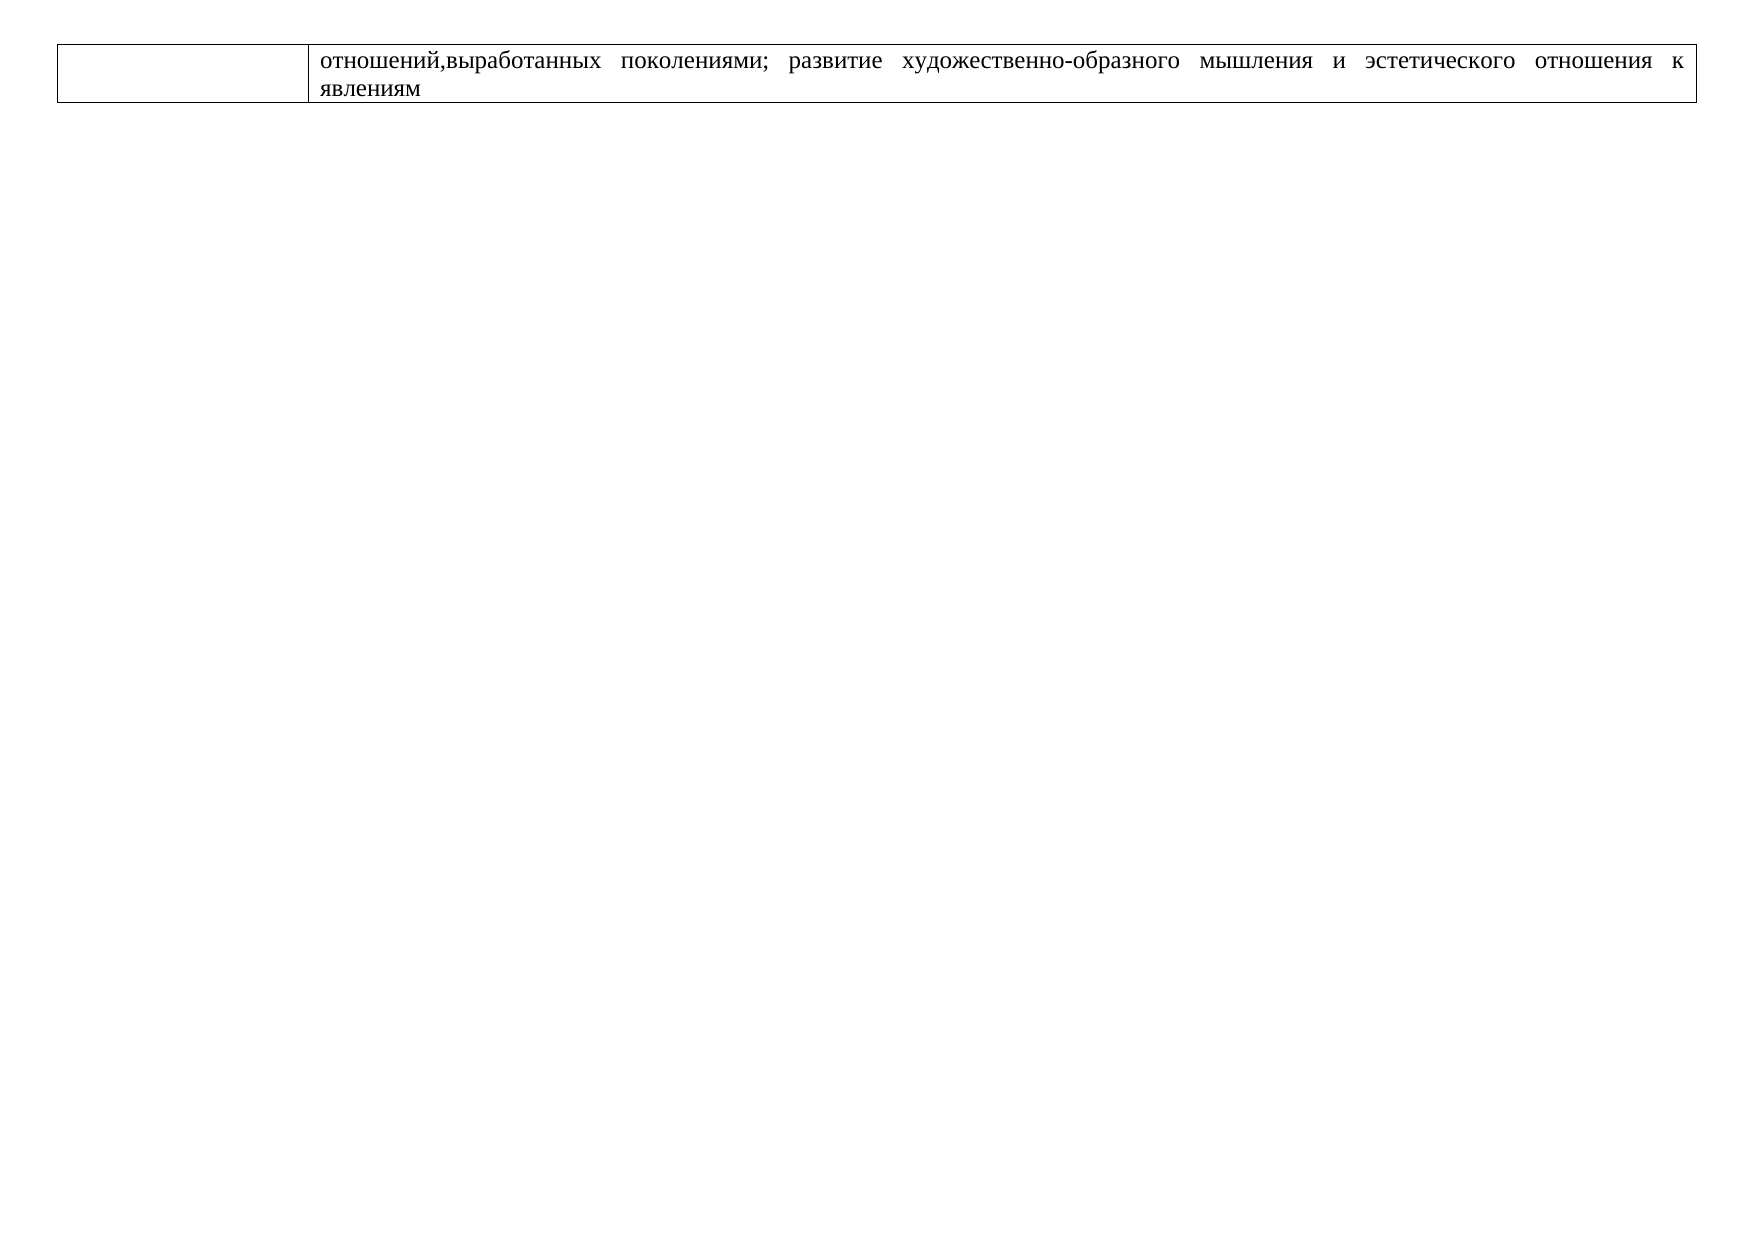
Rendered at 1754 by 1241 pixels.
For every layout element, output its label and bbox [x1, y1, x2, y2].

table_cell [58, 45, 308, 102]
table_cell [309, 45, 1696, 102]
